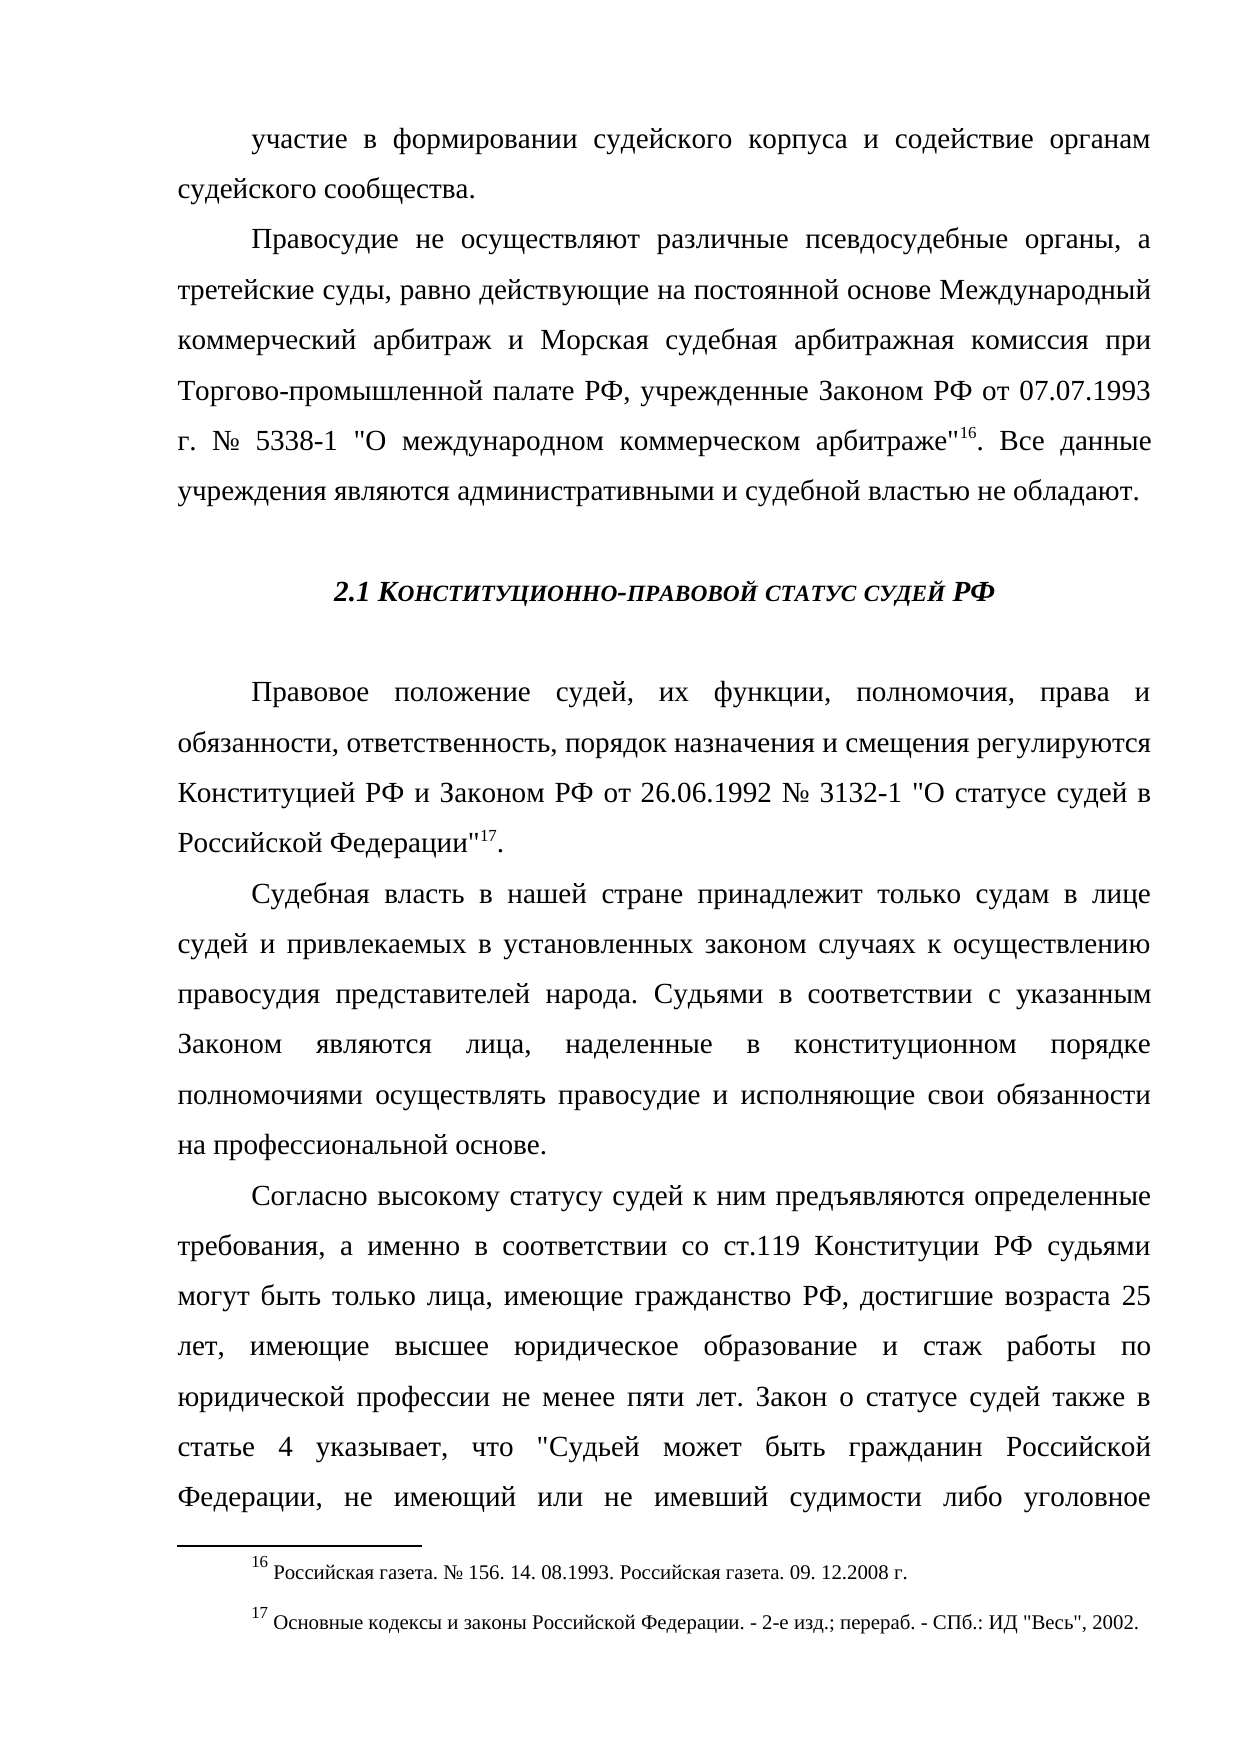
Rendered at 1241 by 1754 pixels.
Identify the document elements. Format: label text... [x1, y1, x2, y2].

text Правовое положение судей, их функции, полномочия, права и обязанности, ответственность, порядок назначения и смещения регулируются Конституцией РФ и Законом РФ от 26.06.1992 № 3132-1 "О статусе судей в Российской Федерации". [177, 674, 1152, 859]
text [177, 1178, 1152, 1513]
text участие в формировании судейского корпуса и содействие органам судейского сообщества. [177, 121, 1152, 205]
text Судебная власть в нашей стране принадлежит только судам в лице судей и привлекаемых в установленных законом случаях к осуществлению правосудия представителей народа. Судьями в соответствии с указанным Законом являются лица, наделенные в конституционном порядке полномочиями осуществлять правосудие и исполняющие свои обязанности на профессиональной основе. [177, 876, 1152, 1161]
text Правосудие не осуществляют различные псевдосудебные органы, а третейские суды, равно действующие на постоянной основе Международный коммерческий арбитраж и Морская судебная арбитражная комиссия при Торгово-промышленной палате РФ, учрежденные Законом РФ от 07.07.1993 г. № 5338-1 "О международном коммерческом арбитраже". Все данные учреждения являются административными и судебной властью не обладают. [177, 222, 1152, 507]
subtitle 2.1 Конституционно-правовой статус судей РФ [177, 574, 1152, 607]
